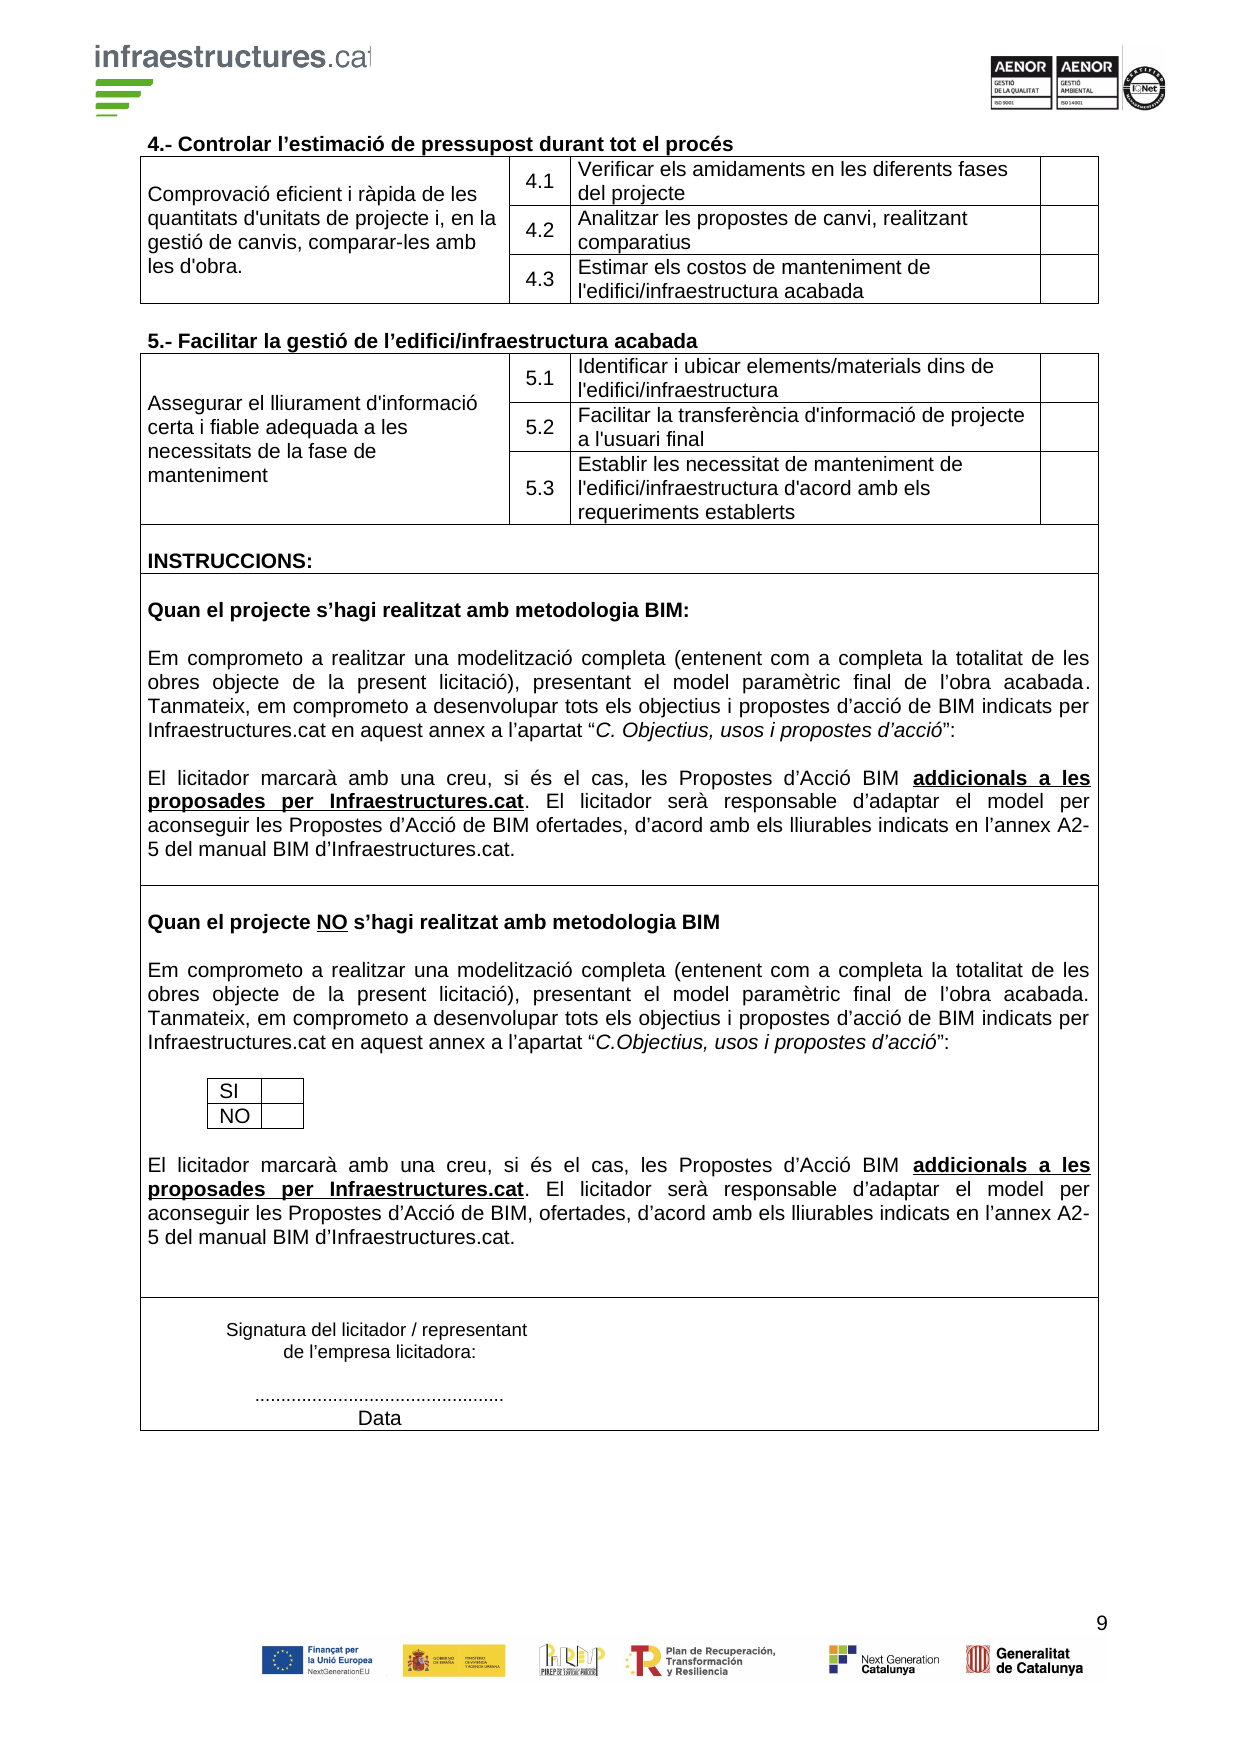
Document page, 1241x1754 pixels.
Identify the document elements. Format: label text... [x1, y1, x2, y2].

table_cell [1041, 354, 1098, 402]
table_cell Analitzar les propostes de canvi, realitzant comparatius [571, 206, 1040, 254]
table_cell 5.3 [510, 452, 570, 524]
table_cell Quan el projecte s’hagi realitzat amb metodologia BIM: Em comprometo a realitzar una modelització completa (entenent com a completa la totalitat de les obres objecte de la present licitació), presentant el model paramètric final de l’obra acabada. Tanmateix, em comprometo a desenvolupar tots els objectius i propostes d’acció de BIM indicats per Infraestructures.cat en aquest annex a l’apartat “C. Objectius, usos i propostes d’acció”: El licitador marcarà amb una creu, si és el cas, les Propostes d’Acció BIM addicionals a les proposades per Infraestructures.cat. El licitador serà responsable d’adaptar el model per aconseguir les Propostes d’Acció de BIM ofertades, d’acord amb els lliurables indicats en l’annex A2-5 del manual BIM d’Infraestructures.cat. [141, 574, 1098, 885]
table_cell Estimar els costos de manteniment de l'edifici/infraestructura acabada [571, 255, 1040, 303]
table_cell 5.‐ Facilitar la gestió de l’edifici/infraestructura acabada [140, 304, 1098, 353]
table_cell 4.1 [510, 157, 570, 205]
table_cell [619, 1298, 1098, 1429]
table_cell Signatura del licitador / representant de l’empresa licitadora: ................................................ Data [141, 1298, 619, 1429]
table_cell 5.2 [510, 403, 570, 451]
table_cell 4.2 [510, 206, 570, 254]
table_cell [1041, 452, 1098, 524]
table_cell 4.3 [510, 255, 570, 303]
table_cell Identificar i ubicar elements/materials dins de l'edifici/infraestructura [571, 354, 1040, 402]
table_cell Comprovació eficient i ràpida de les quantitats d'unitats de projecte i, en la gestió de canvis, comparar-les amb les d'obra. [141, 157, 509, 303]
picture [251, 1634, 1108, 1684]
table_cell [1041, 157, 1098, 205]
picture [990, 44, 1168, 114]
table_cell Facilitar la transferència d'informació de projecte a l'usuari final [571, 403, 1040, 451]
picture [95, 44, 371, 117]
table_cell Establir les necessitat de manteniment de l'edifici/infraestructura d'acord amb els requeriments establerts [571, 452, 1040, 524]
table_cell [1041, 255, 1098, 303]
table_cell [140, 130, 1098, 156]
table_cell Verificar els amidaments en les diferents fases del projecte [571, 157, 1040, 205]
table_cell 5.1 [510, 354, 570, 402]
table_cell [1041, 206, 1098, 254]
table_cell [1041, 403, 1098, 451]
table_cell [141, 525, 1098, 549]
table_cell Assegurar el lliurament d'informació certa i fiable adequada a les necessitats de la fase de manteniment [141, 354, 509, 524]
table_cell INSTRUCCIONS: [141, 549, 1098, 573]
table_cell Quan el projecte NO s’hagi realitzat amb metodologia BIM Em comprometo a realitzar una modelització completa (entenent com a completa la totalitat de les obres objecte de la present licitació), presentant el model paramètric final de l’obra acabada. Tanmateix, em comprometo a desenvolupar tots els objectius i propostes d’acció de BIM indicats per Infraestructures.cat en aquest annex a l’apartat “C.Objectius, usos i propostes d’acció”: El licitador marcarà amb una creu, si és el cas, les Propostes d’Acció BIM addicionals a les proposades per Infraestructures.cat. El licitador serà responsable d’adaptar el model per aconseguir les Propostes d’Acció de BIM, ofertades, d’acord amb els lliurables indicats en l’annex A2-5 del manual BIM d’Infraestructures.cat. [141, 886, 1098, 1297]
